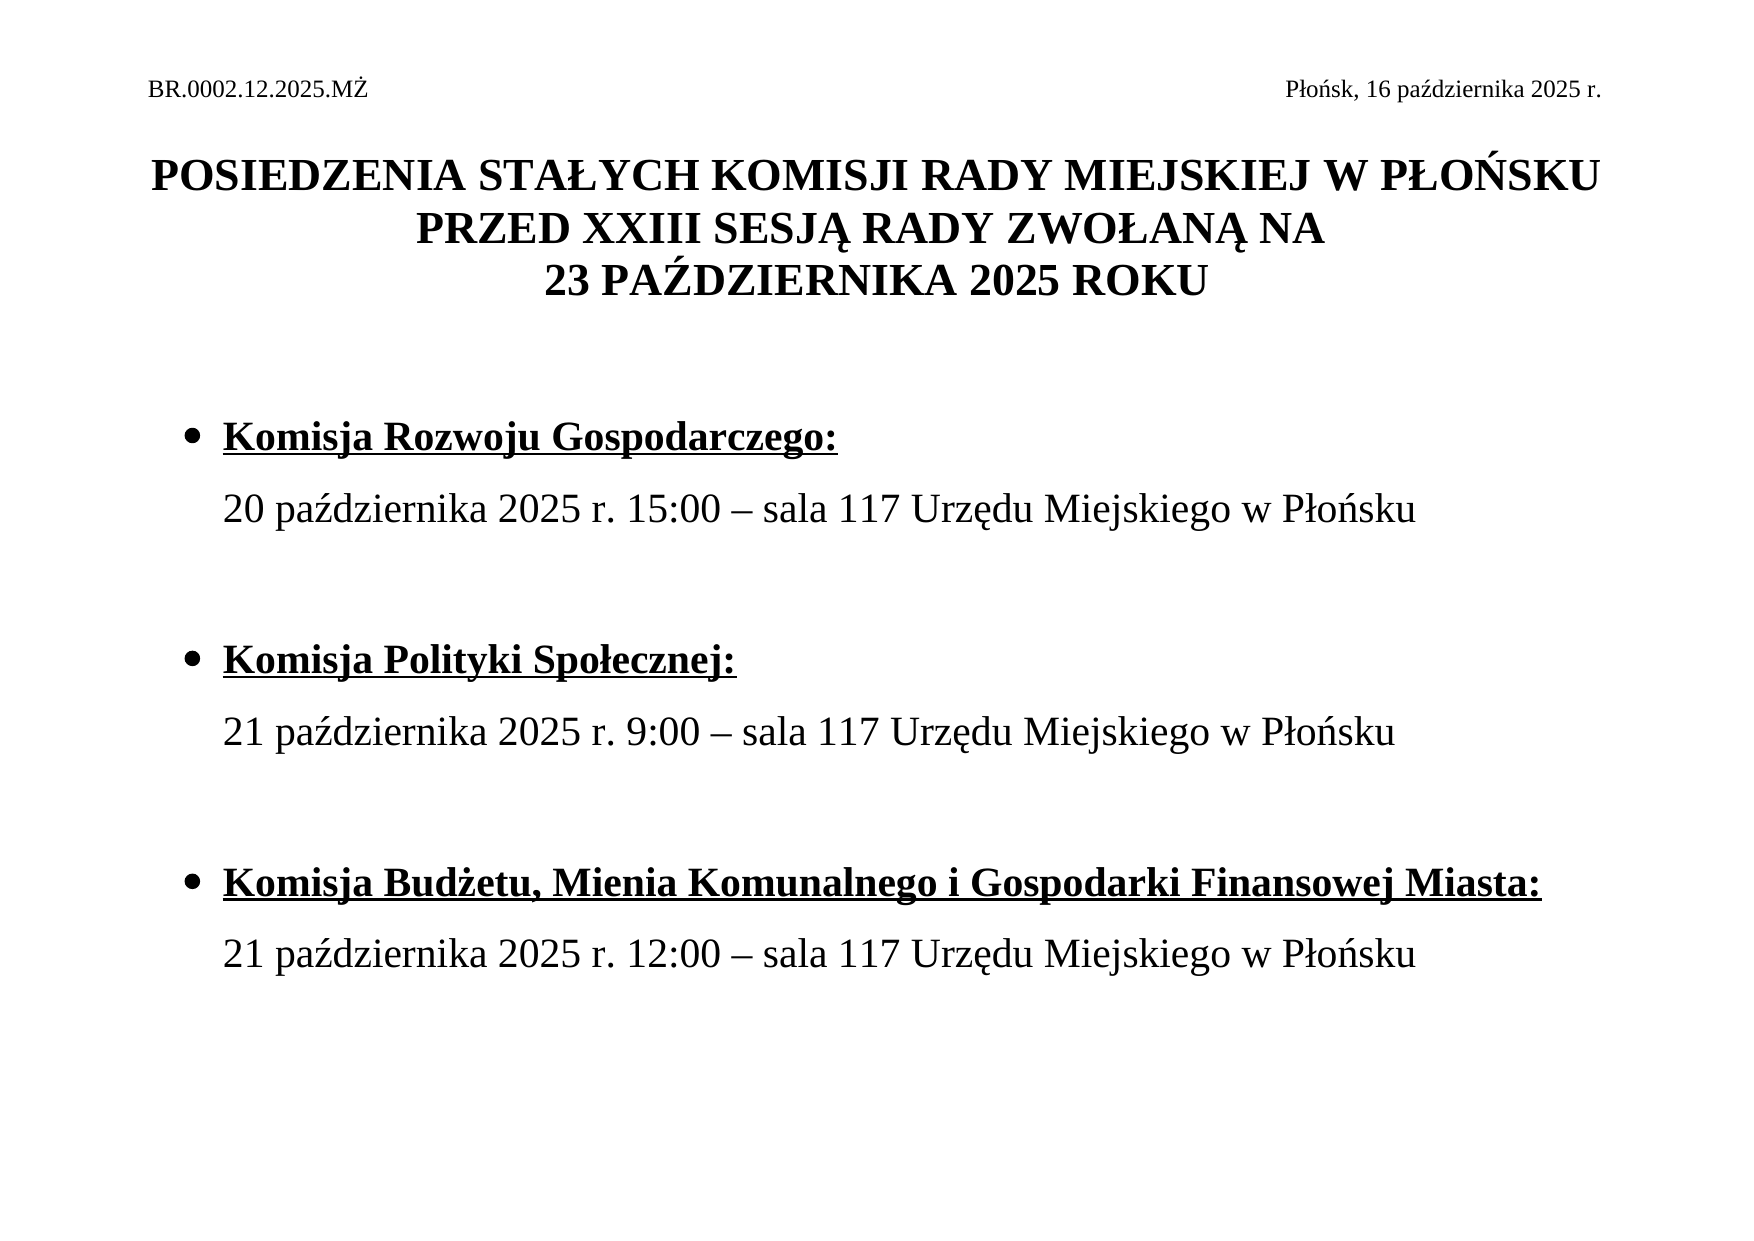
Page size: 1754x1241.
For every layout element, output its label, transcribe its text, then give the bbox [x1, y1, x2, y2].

list 21 października 2025 r. 9:00 – sala 117 Urzędu Miejskiego w Płońsku [223, 706, 1606, 754]
list Komisja Polityki Społecznej: [185, 634, 1606, 682]
list 20 października 2025 r. 15:00 – sala 117 Urzędu Miejskiego w Płońsku [223, 483, 1606, 531]
text POSIEDZENIA STAŁYCH KOMISJI RADY MIEJSKIEJ W PŁOŃSKU PRZED XXIII SESJĄ RADY ZWOŁANĄ NA 23 PAŹDZIERNIKA 2025 ROKU [148, 148, 1606, 306]
list Komisja Rozwoju Gospodarczego: [185, 411, 1606, 459]
list 21 października 2025 r. 12:00 – sala 117 Urzędu Miejskiego w Płońsku [223, 929, 1606, 977]
list Komisja Budżetu, Mienia Komunalnego i Gospodarki Finansowej Miasta: [185, 857, 1606, 905]
